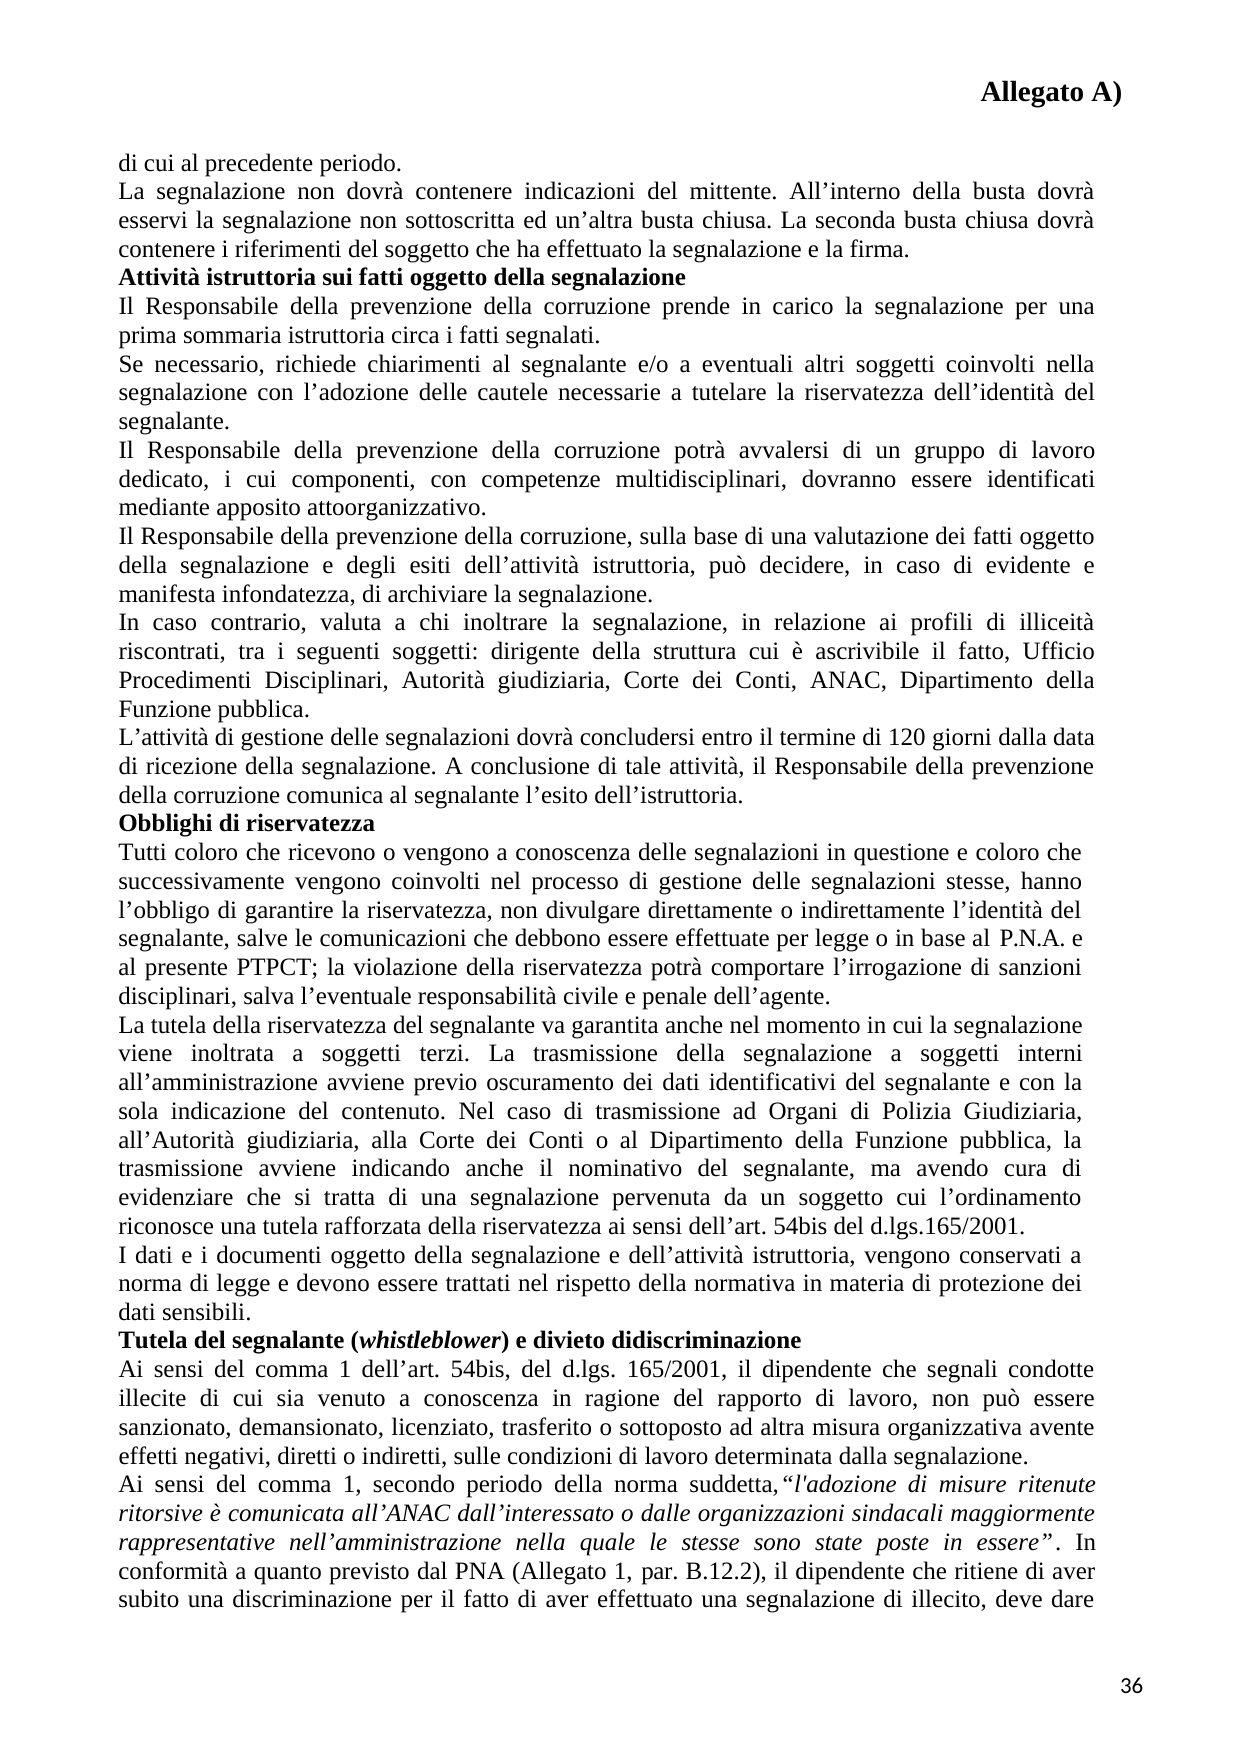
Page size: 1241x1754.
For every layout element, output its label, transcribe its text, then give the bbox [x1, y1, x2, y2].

text In caso contrario, valuta a chi inoltrare la segnalazione, in relazione ai profili di illiceità riscontrati, tra i seguenti soggetti: dirigente della struttura cui è ascrivibile il fatto, Ufficio Procedimenti Disciplinari, Autorità giudiziaria, Corte dei Conti, ANAC, Dipartimento della Funzione pubblica. [118, 607, 1096, 722]
text Il Responsabile della prevenzione della corruzione, sulla base di una valutazione dei fatti oggetto della segnalazione e degli esiti dell’attività istruttoria, può decidere, in caso di evidente e manifesta infondatezza, di archiviare la segnalazione. [118, 521, 1096, 607]
text La segnalazione non dovrà contenere indicazioni del mittente. All’interno della busta dovrà esservi la segnalazione non sottoscritta ed un’altra busta chiusa. La seconda busta chiusa dovrà contenere i riferimenti del soggetto che ha effettuato la segnalazione e la firma. [118, 176, 1096, 263]
text Se necessario, richiede chiarimenti al segnalante e/o a eventuali altri soggetti coinvolti nella segnalazione con l’adozione delle cautele necessarie a tutelare la riservatezza dell’identità del segnalante. [118, 349, 1096, 435]
text La tutela della riservatezza del segnalante va garantita anche nel momento in cui la segnalazione viene inoltrata a soggetti terzi. La trasmissione della segnalazione a soggetti interni all’amministrazione avviene previo oscuramento dei dati identificativi del segnalante e con la sola indicazione del contenuto. Nel caso di trasmissione ad Organi di Polizia Giudiziaria, all’Autorità giudiziaria, alla Corte dei Conti o al Dipartimento della Funzione pubblica, la trasmissione avviene indicando anche il nominativo del segnalante, ma avendo cura di evidenziare che si tratta di una segnalazione pervenuta da un soggetto cui l’ordinamento riconosce una tutela rafforzata della riservatezza ai sensi dell’art. 54bis del d.lgs.165/2001. [118, 1010, 1083, 1240]
text Tutela del segnalante (whistleblower) e divieto didiscriminazione [118, 1326, 1122, 1354]
text Obblighi di riservatezza [118, 809, 1122, 837]
text Il Responsabile della prevenzione della corruzione potrà avvalersi di un gruppo di lavoro dedicato, i cui componenti, con competenze multidisciplinari, dovranno essere identificati mediante apposito attoorganizzativo. [118, 435, 1096, 521]
text Il Responsabile della prevenzione della corruzione prende in carico la segnalazione per una prima sommaria istruttoria circa i fatti segnalati. [118, 291, 1096, 349]
text L’attività di gestione delle segnalazioni dovrà concludersi entro il termine di 120 giorni dalla data di ricezione della segnalazione. A conclusione di tale attività, il Responsabile della prevenzione della corruzione comunica al segnalante l’esito dell’istruttoria. [118, 722, 1096, 809]
text I dati e i documenti oggetto della segnalazione e dell’attività istruttoria, vengono conservati a norma di legge e devono essere trattati nel rispetto della normativa in materia di protezione dei dati sensibili. [118, 1240, 1083, 1326]
text Attività istruttoria sui fatti oggetto della segnalazione [118, 263, 1122, 291]
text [118, 148, 1096, 176]
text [118, 1469, 1096, 1613]
text Ai sensi del comma 1 dell’art. 54bis, del d.lgs. 165/2001, il dipendente che segnali condotte illecite di cui sia venuto a conoscenza in ragione del rapporto di lavoro, non può essere sanzionato, demansionato, licenziato, trasferito o sottoposto ad altra misura organizzativa avente effetti negativi, diretti o indiretti, sulle condizioni di lavoro determinata dalla segnalazione. [118, 1354, 1096, 1469]
text Tutti coloro che ricevono o vengono a conoscenza delle segnalazioni in questione e coloro che successivamente vengono coinvolti nel processo di gestione delle segnalazioni stesse, hanno l’obbligo di garantire la riservatezza, non divulgare direttamente o indirettamente l’identità del segnalante, salve le comunicazioni che debbono essere effettuate per legge o in base al P.N.A. e al presente PTPCT; la violazione della riservatezza potrà comportare l’irrogazione di sanzioni disciplinari, salva l’eventuale responsabilità civile e penale dell’agente. [118, 837, 1083, 1010]
